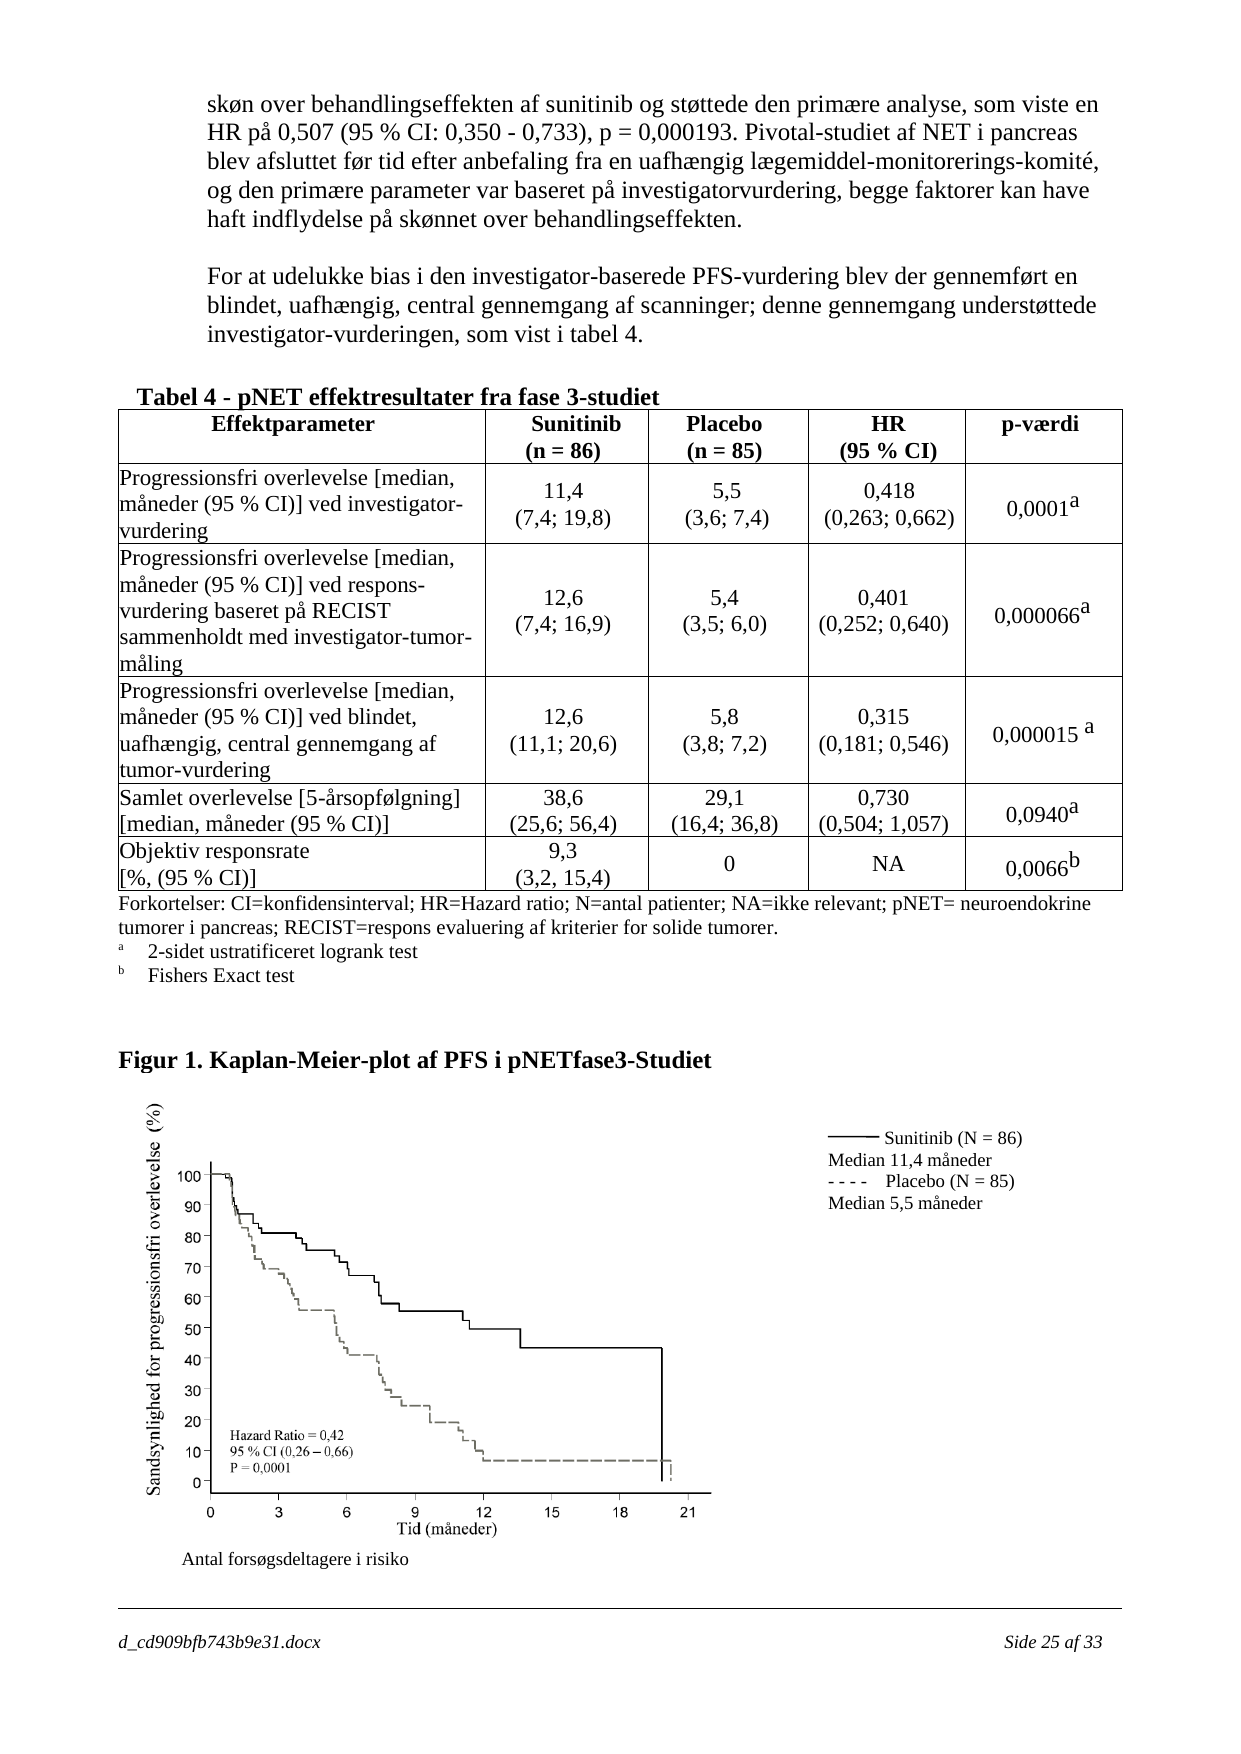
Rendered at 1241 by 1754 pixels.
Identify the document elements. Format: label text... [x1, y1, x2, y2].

table_cell 38,6 (25,6; 56,4) [486, 784, 648, 836]
text Tabel 4 - pNET effektresultater fra fase 3-studiet [136, 383, 1124, 409]
table_cell 0 [649, 837, 808, 890]
table_cell 5,8 (3,8; 7,2) [649, 677, 808, 782]
table_header Placebo (n = 85) [649, 410, 808, 463]
table_header Sunitinib (n = 86) [486, 410, 648, 463]
table_cell 5,4 (3,5; 6,0) [649, 544, 808, 676]
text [207, 89, 1122, 232]
table_cell 11,4 (7,4; 19,8) [486, 464, 648, 543]
table_cell 0,000066a [966, 544, 1122, 676]
table_header Antal forsøgsdeltagere i risiko [170, 1548, 752, 1575]
table_cell Progressionsfri overlevelse [median, måneder (95 % CI)] ved respons-vurdering baseret på RECIST sammenholdt med investigator-tumor-måling [119, 544, 485, 676]
table_cell 12,6 (11,1; 20,6) [486, 677, 648, 782]
table_cell Progressionsfri overlevelse [median, måneder (95 % CI)] ved investigator- vurdering [119, 464, 485, 543]
table_cell 5,5 (3,6; 7,4) [649, 464, 808, 543]
table_cell 12,6 (7,4; 16,9) [486, 544, 648, 676]
table_cell 0,730 (0,504; 1,057) [809, 784, 965, 836]
text Forkortelser: CI=konfidensinterval; HR=Hazard ratio; N=antal patienter; NA=ikke relevant; pNET= neuroendokrine tumorer i pancreas; RECIST=respons evaluering af kriterier for solide tumorer. [118, 891, 1122, 939]
table_header p-værdi [966, 410, 1122, 463]
picture [118, 1073, 758, 1548]
text a 2-sidet ustratificeret logrank test [118, 939, 1122, 963]
text For at udelukke bias i den investigator-baserede PFS-vurdering blev der gennemført en blindet, uafhængig, central gennemgang af scanninger; denne gennemgang understøttede investigator-vurderingen, som vist i tabel 4. [207, 261, 1122, 347]
table_cell 0,000015 a [966, 677, 1122, 782]
table_cell NA [809, 837, 965, 890]
table_header Effektparameter [119, 410, 485, 463]
table_cell Progressionsfri overlevelse [median, måneder (95 % CI)] ved blindet, uafhængig, central gennemgang af tumor-vurdering [119, 677, 485, 782]
table_cell Samlet overlevelse [5-årsopfølgning] [median, måneder (95 % CI)] [119, 784, 485, 836]
table_cell 0,401 (0,252; 0,640) [809, 544, 965, 676]
text Figur 1. Kaplan-Meier-plot af PFS i pNETfase3-Studiet [118, 1045, 1122, 1073]
table_cell 0,0066b [966, 837, 1122, 890]
table_cell 0,0940a [966, 784, 1122, 836]
table_cell 29,1 (16,4; 36,8) [649, 784, 808, 836]
table_cell 0,315 (0,181; 0,546) [809, 677, 965, 782]
table_header HR (95 % CI) [809, 410, 965, 463]
table_cell Objektiv responsrate [%, (95 % CI)] [119, 837, 485, 890]
table_cell 9,3 (3,2, 15,4) [486, 837, 648, 890]
table_cell 0,0001a [966, 464, 1122, 543]
text b Fishers Exact test [118, 963, 1122, 987]
table_cell 0,418 (0,263; 0,662) [809, 464, 965, 543]
